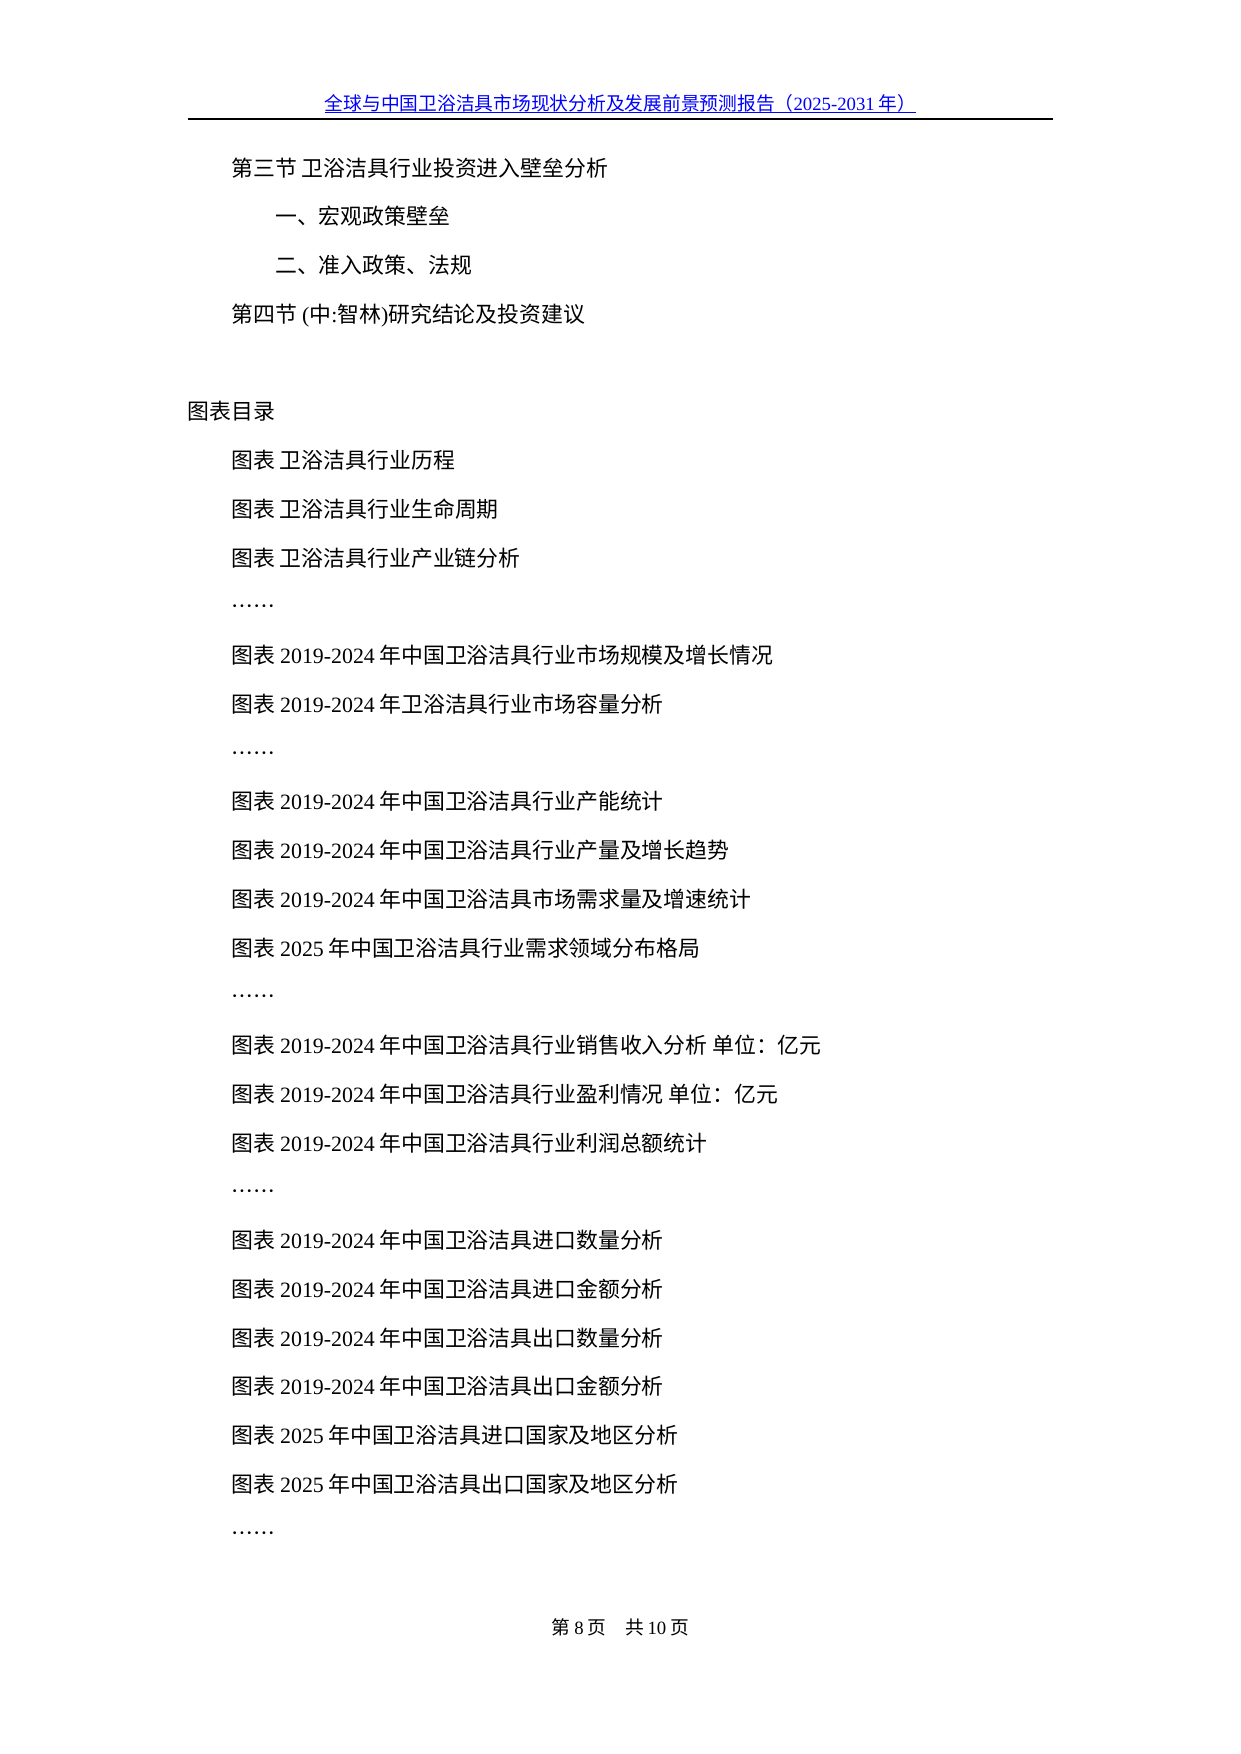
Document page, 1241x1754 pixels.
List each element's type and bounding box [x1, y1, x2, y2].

text [187, 150, 1053, 1548]
